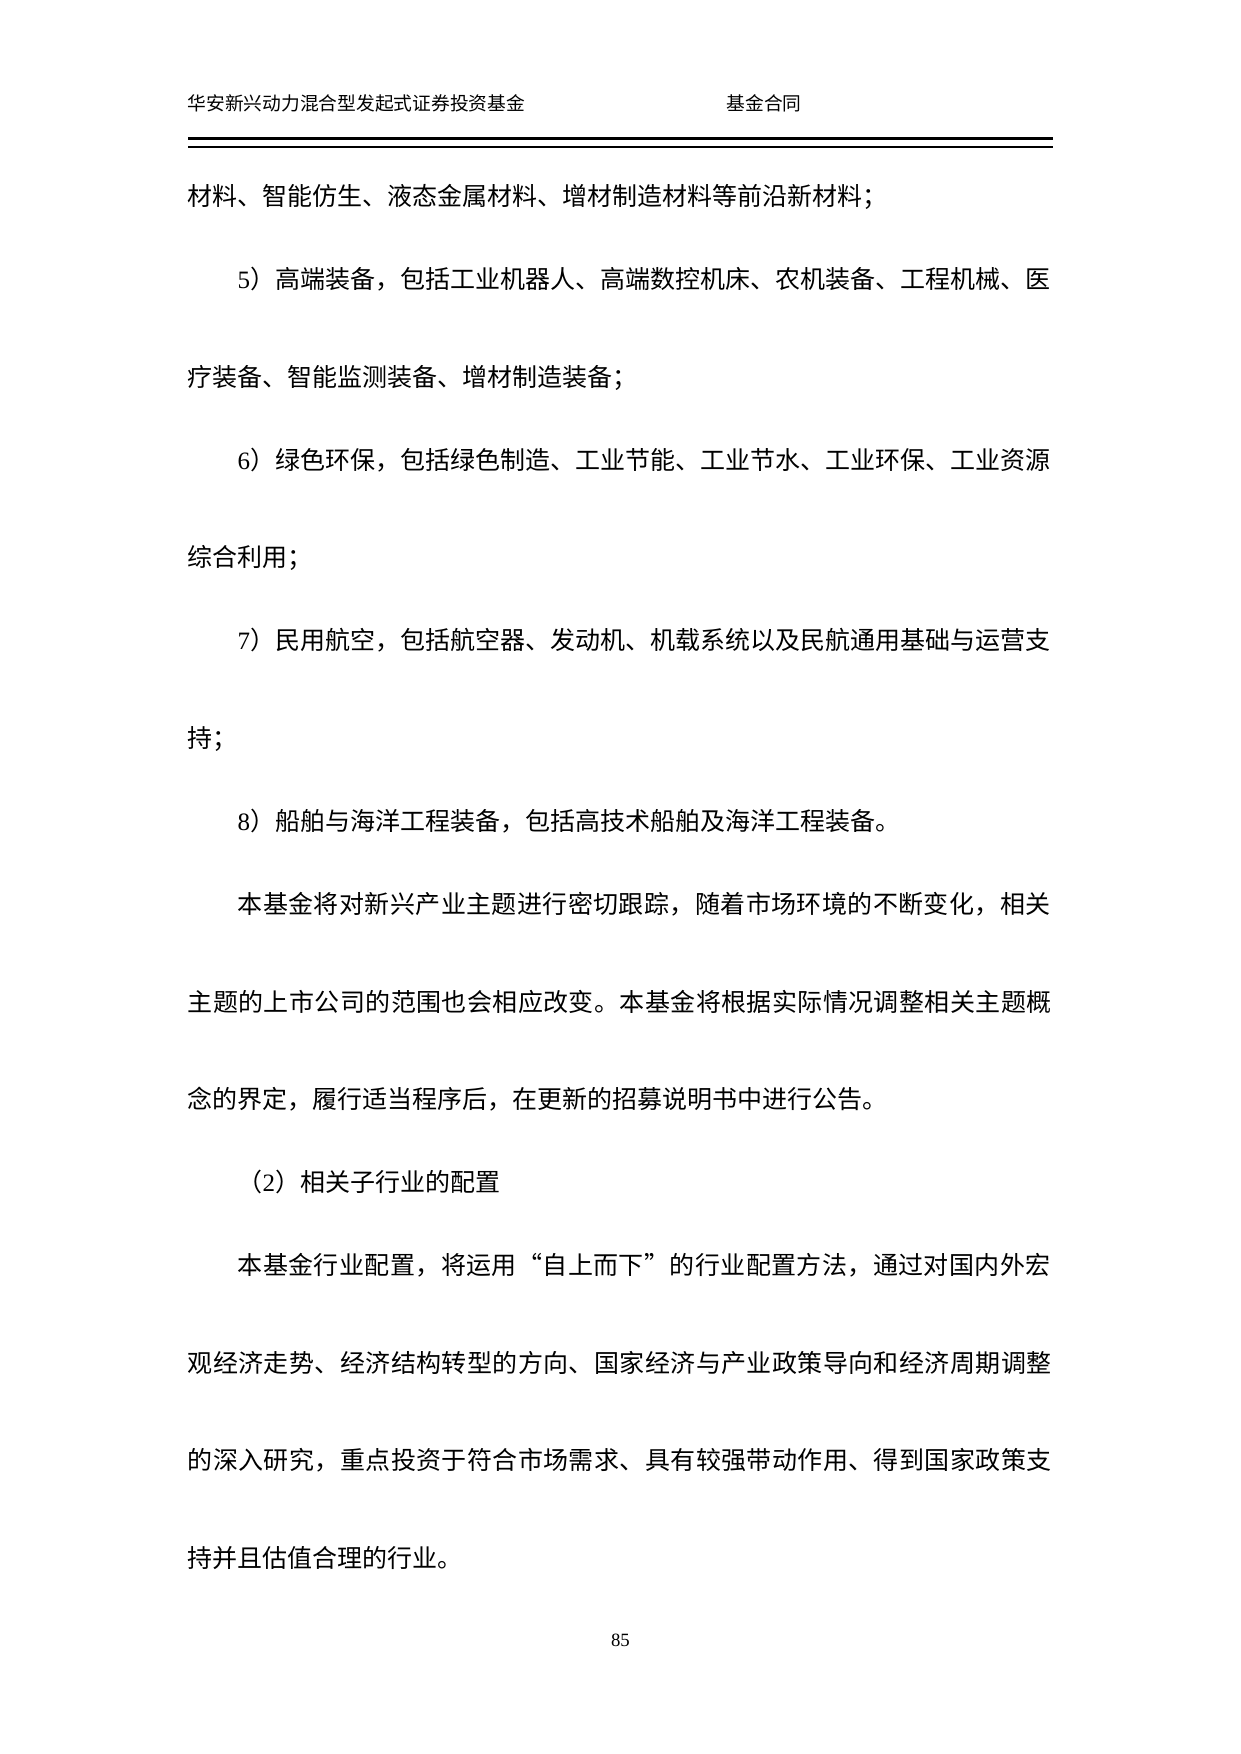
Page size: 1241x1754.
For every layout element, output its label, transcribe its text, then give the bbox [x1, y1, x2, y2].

text 本基金行业配置，将运用“自上而下”的行业配置方法，通过对国内外宏观经济走势、经济结构转型的方向、国家经济与产业政策导向和经济周期调整的深入研究，重点投资于符合市场需求、具有较强带动作用、得到国家政策支持并且估值合理的行业。 [187, 1231, 1053, 1589]
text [187, 162, 1053, 227]
text 本基金将对新兴产业主题进行密切跟踪，随着市场环境的不断变化，相关主题的上市公司的范围也会相应改变。本基金将根据实际情况调整相关主题概念的界定，履行适当程序后，在更新的招募说明书中进行公告。 [187, 870, 1053, 1130]
text 7）民用航空，包括航空器、发动机、机载系统以及民航通用基础与运营支持； [187, 606, 1053, 769]
text （2）相关子行业的配置 [187, 1148, 1053, 1213]
text 5）高端装备，包括工业机器人、高端数控机床、农机装备、工程机械、医疗装备、智能监测装备、增材制造装备； [187, 245, 1053, 408]
text 8）船舶与海洋工程装备，包括高技术船舶及海洋工程装备。 [187, 787, 1053, 852]
text 6）绿色环保，包括绿色制造、工业节能、工业节水、工业环保、工业资源综合利用； [187, 426, 1053, 588]
